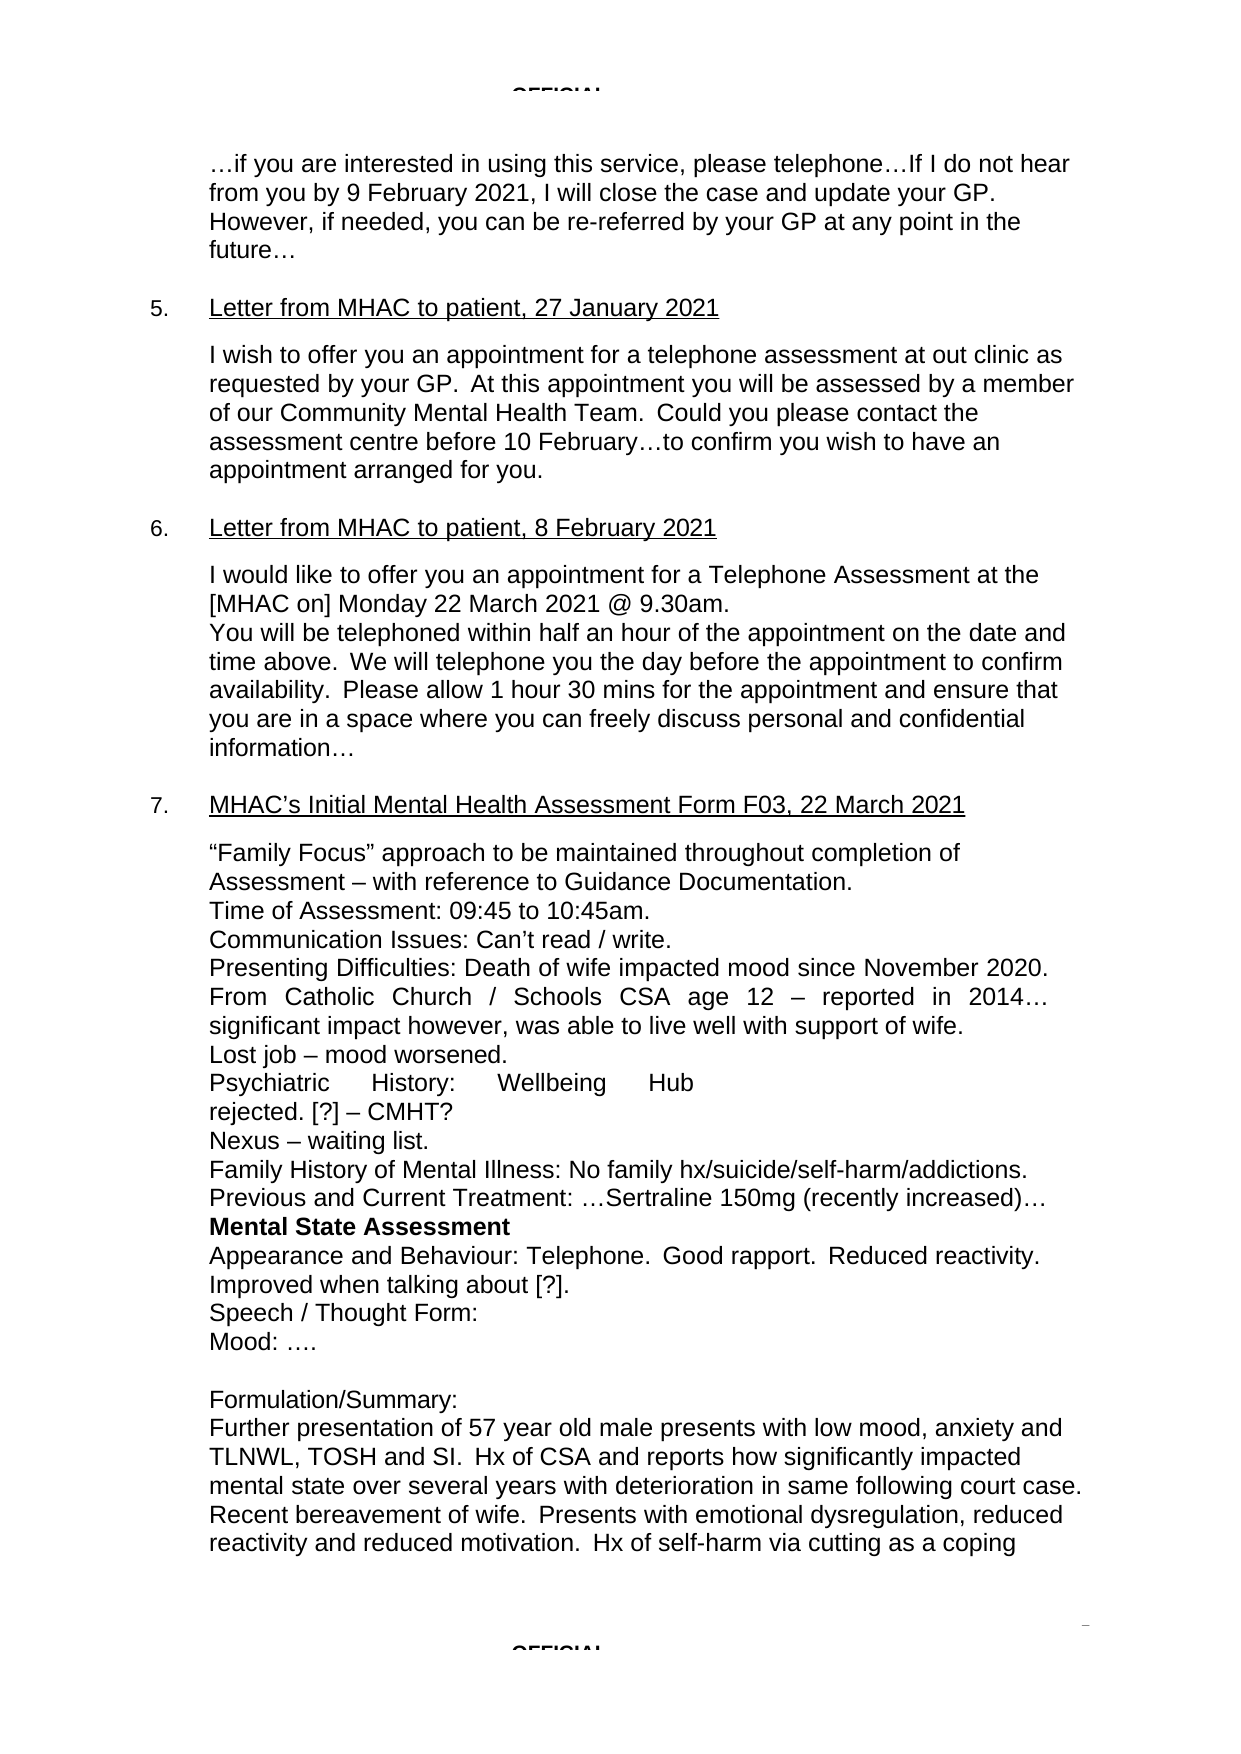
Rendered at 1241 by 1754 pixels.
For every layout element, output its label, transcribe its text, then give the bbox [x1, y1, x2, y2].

text I wish to offer you an appointment for a telephone assessment at out clinic as requested by your GP. At this appointment you will be assessed by a member of our Community Mental Health Team. Could you please contact the assessment centre before 10 February…to confirm you wish to have an appointment arranged for you. [209, 340, 1083, 484]
text Formulation/Summary: [209, 1385, 1211, 1413]
text I would like to offer you an appointment for a Telephone Assessment at the [MHAC on] Monday 22 March 2021 @ 9.30am. [209, 561, 1083, 618]
text Family History of Mental Illness: No family hx/suicide/self-harm/addictions. Previous and Current Treatment: …Sertraline 150mg (recently increased)… Mental State Assessment [209, 1155, 1083, 1241]
list Letter from MHAC to patient, 8 February 2021 [150, 513, 1211, 542]
text Psychiatric History: Wellbeing Hub rejected. [?] – CMHT? [209, 1068, 694, 1126]
text Appearance and Behaviour: Telephone. Good rapport. Reduced reactivity. Improved when talking about [?]. [209, 1241, 1083, 1298]
text Time of Assessment: 09:45 to 10:45am. Communication Issues: Can’t read / write. [209, 896, 822, 953]
text Further presentation of 57 year old male presents with low mood, anxiety and TLNWL, TOSH and SI. Hx of CSA and reports how significantly impacted mental state over several years with deterioration in same following court case. Recent bereavement of wife. Presents with emotional dysregulation, reduced reactivity and reduced motivation. Hx of self-harm via cutting as a coping [209, 1413, 1083, 1557]
text Nexus – waiting list. [209, 1126, 1211, 1154]
list MHAC’s Initial Mental Health Assessment Form F03, 22 March 2021 [150, 791, 1211, 819]
text Speech / Thought Form: [209, 1298, 1211, 1327]
list Letter from MHAC to patient, 27 January 2021 [150, 293, 1211, 321]
text Mood: …. [209, 1327, 1211, 1356]
text Presenting Difficulties: Death of wife impacted mood since November 2020. From Catholic Church / Schools CSA age 12 – reported in 2014…significant impact however, was able to live well with support of wife. [209, 953, 1050, 1039]
text Lost job – mood worsened. [209, 1039, 1211, 1068]
text “Family Focus” approach to be maintained throughout completion of Assessment – with reference to Guidance Documentation. [209, 838, 1083, 896]
text You will be telephoned within half an hour of the appointment on the date and time above. We will telephone you the day before the appointment to confirm availability. Please allow 1 hour 30 mins for the appointment and ensure that you are in a space where you can freely discuss personal and confidential information… [209, 618, 1083, 762]
text …if you are interested in using this service, please telephone…If I do not hear from you by 9 February 2021, I will close the case and update your GP. However, if needed, you can be re-referred by your GP at any point in the future… [209, 149, 1083, 264]
